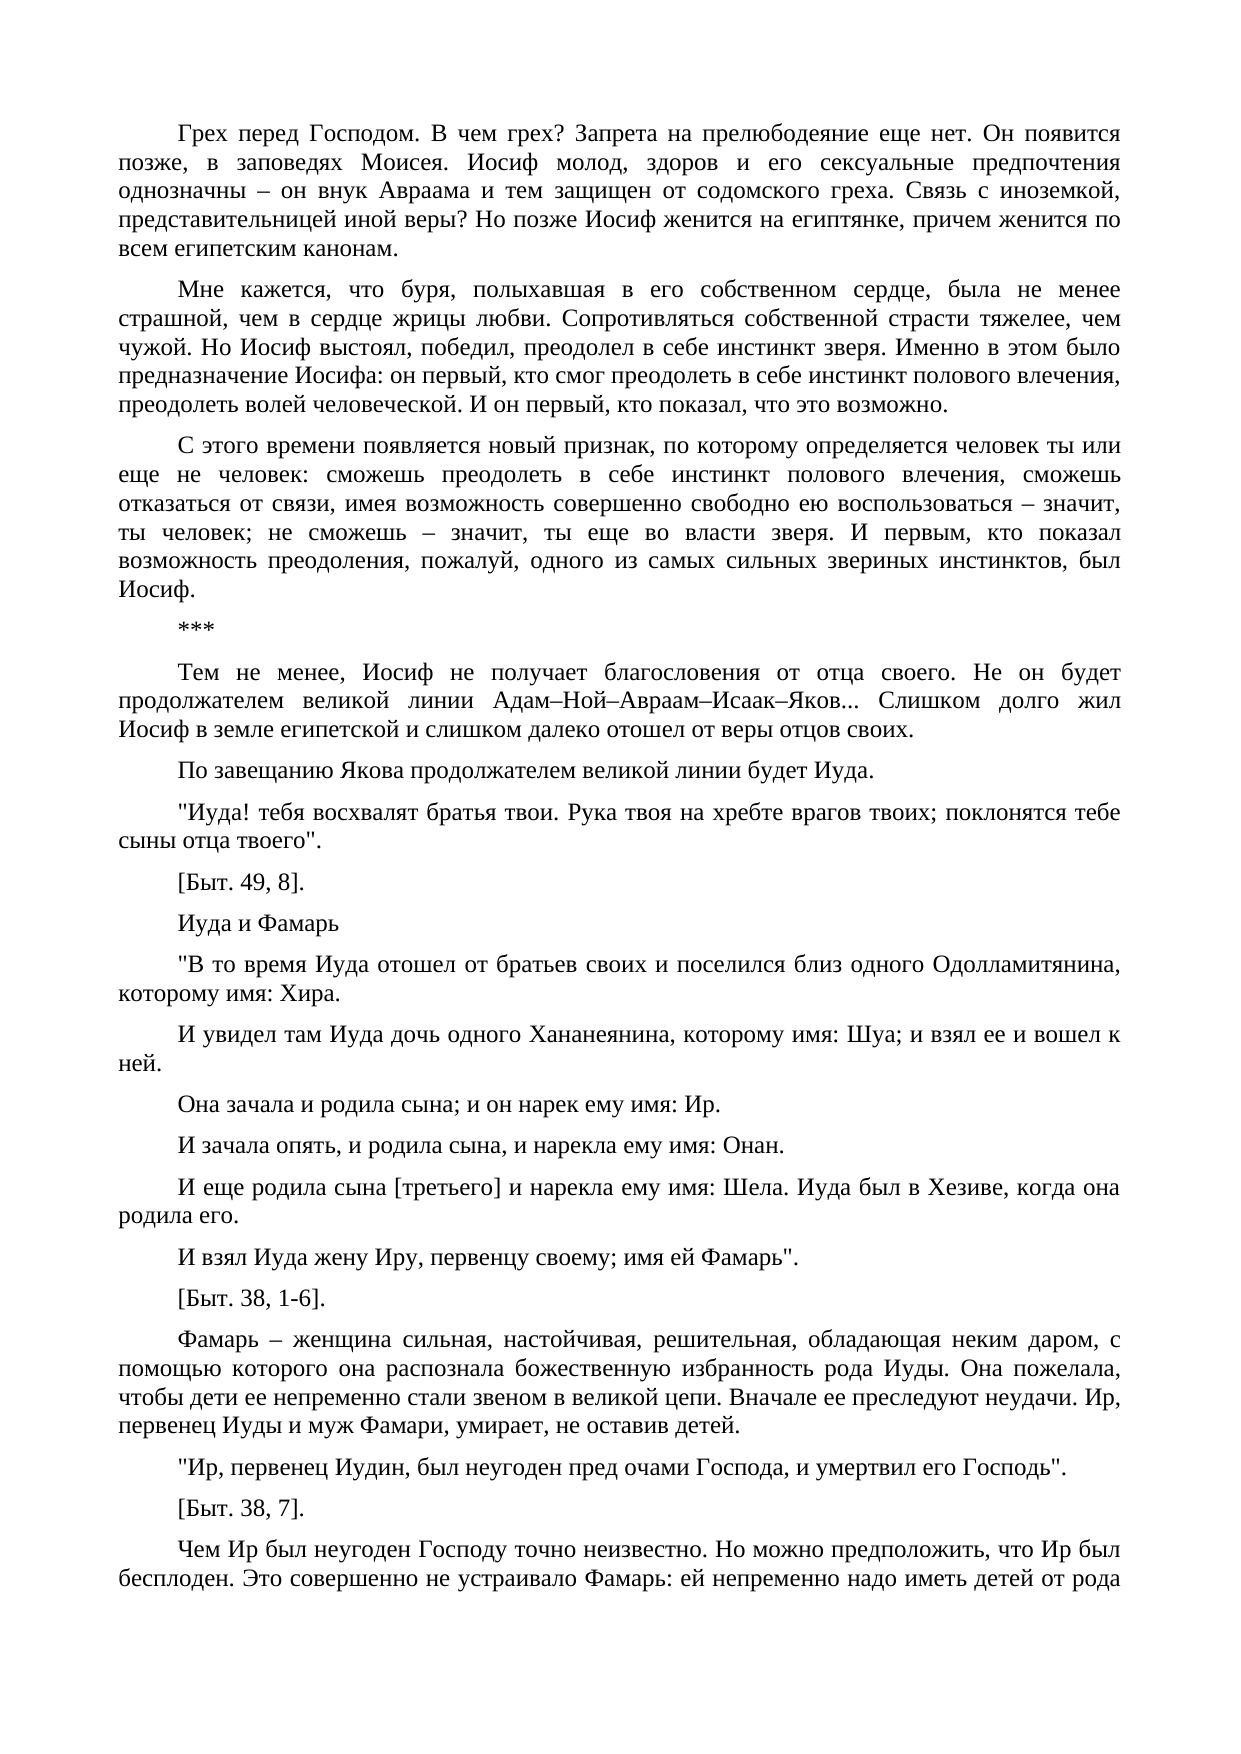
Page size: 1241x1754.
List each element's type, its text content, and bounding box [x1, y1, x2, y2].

text И взял Иуда жену Иру, первенцу своему; имя ей Фамарь". [118, 1242, 1122, 1271]
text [118, 1534, 1122, 1592]
text Мне кажется, что буря, полыхавшая в его собственном сердце, была не менее страшной, чем в сердце жрицы любви. Сопротивляться собственной страсти тяжелее, чем чужой. Но Иосиф выстоял, победил, преодолел в себе инстинкт зверя. Именно в этом было предназначение Иосифа: он первый, кто смог преодолеть в себе инстинкт полового влечения, преодолеть волей человеческой. И он первый, кто показал, что это возможно. [118, 274, 1122, 418]
text И увидел там Иуда дочь одного Хананеянина, которому имя: Шуа; и взял ее и вошел к ней. [118, 1019, 1122, 1077]
text Тем не менее, Иосиф не получает благословения от отца своего. Не он будет продолжателем великой линии Адам–Ной–Авраам–Исаак–Яков... Слишком долго жил Иосиф в земле египетской и слишком далеко отошел от веры отцов своих. [118, 657, 1122, 743]
text "В то время Иуда отошел от братьев своих и поселился близ одного Одолламитянина, которому имя: Хира. [118, 949, 1122, 1007]
text И зачала опять, и родила сына, и нарекла ему имя: Онан. [118, 1131, 1122, 1159]
text Иуда и Фамарь [118, 908, 1122, 937]
text Грех перед Господом. В чем грех? Запрета на прелюбодеяние еще нет. Он появится позже, в заповедях Моисея. Иосиф молод, здоров и его сексуальные предпочтения однозначны – он внук Авраама и тем защищен от содомского греха. Связь с иноземкой, представительницей иной веры? Но позже Иосиф женится на египтянке, причем женится по всем египетским канонам. [118, 118, 1122, 262]
text [Быт. 49, 8]. [118, 867, 1122, 896]
text "Иуда! тебя восхвалят братья твои. Рука твоя на хребте врагов твоих; поклонятся тебе сыны отца твоего". [118, 797, 1122, 854]
text *** [118, 616, 1122, 644]
text Фамарь – женщина сильная, настойчивая, решительная, обладающая неким даром, с помощью которого она распознала божественную избранность рода Иуды. Она пожелала, чтобы дети ее непременно стали звеном в великой цепи. Вначале ее преследуют неудачи. Ир, первенец Иуды и муж Фамари, умирает, не оставив детей. [118, 1324, 1122, 1439]
text "Ир, первенец Иудин, был неугоден пред очами Господа, и умертвил его Господь". [118, 1452, 1122, 1481]
text [Быт. 38, 7]. [118, 1493, 1122, 1522]
text С этого времени появляется новый признак, по которому определяется человек ты или еще не человек: сможешь преодолеть в себе инстинкт полового влечения, сможешь отказаться от связи, имея возможность совершенно свободно ею воспользоваться – значит, ты человек; не сможешь – значит, ты еще во власти зверя. И первым, кто показал возможность преодоления, пожалуй, одного из самых сильных звериных инстинктов, был Иосиф. [118, 431, 1122, 603]
text Она зачала и родила сына; и он нарек ему имя: Ир. [118, 1089, 1122, 1118]
text По завещанию Якова продолжателем великой линии будет Иуда. [118, 756, 1122, 784]
text И еще родила сына [третьего] и нарекла ему имя: Шела. Иуда был в Хезиве, когда она родила его. [118, 1172, 1122, 1229]
text [Быт. 38, 1-6]. [118, 1283, 1122, 1312]
